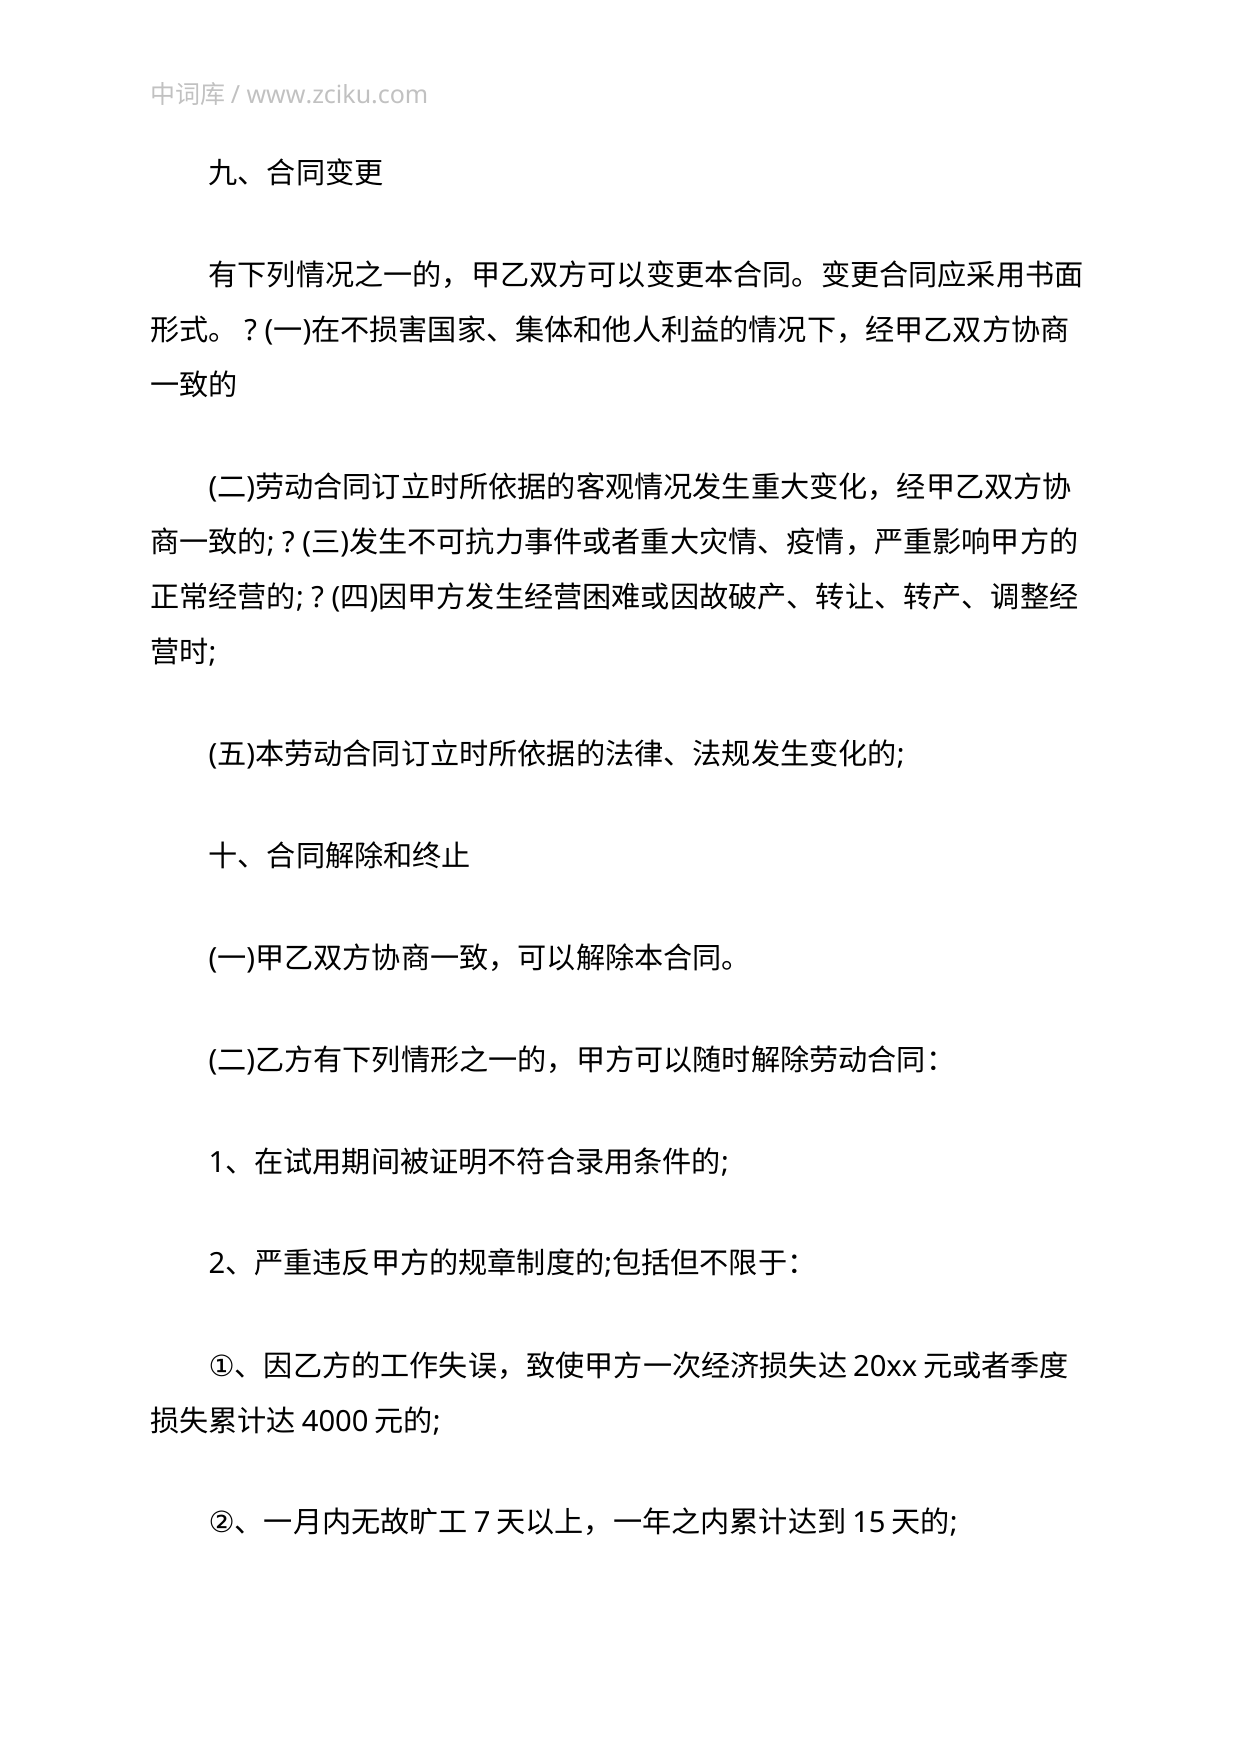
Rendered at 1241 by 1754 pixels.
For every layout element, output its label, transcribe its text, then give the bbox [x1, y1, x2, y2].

text (五)本劳动合同订立时所依据的法律、法规发生变化的; [150, 730, 1090, 773]
text (二)劳动合同订立时所依据的客观情况发生重大变化，经甲乙双方协商一致的; ? (三)发生不可抗力事件或者重大灾情、疫情，严重影响甲方的正常经营的; ? (四)因甲方发生经营困难或因故破产、转让、转产、调整经营时; [150, 463, 1090, 671]
text (二)乙方有下列情形之一的，甲方可以随时解除劳动合同： [150, 1036, 1090, 1078]
text (一)甲乙双方协商一致，可以解除本合同。 [150, 934, 1090, 977]
text ②、一月内无故旷工7天以上，一年之内累计达到15天的; [150, 1499, 1090, 1541]
text 十、合同解除和终止 [150, 832, 1090, 875]
text 1、在试用期间被证明不符合录用条件的; [150, 1138, 1090, 1181]
text 有下列情况之一的，甲乙双方可以变更本合同。变更合同应采用书面形式。 ? (一)在不损害国家、集体和他人利益的情况下，经甲乙双方协商一致的 [150, 252, 1090, 404]
text ①、因乙方的工作失误，致使甲方一次经济损失达20xx元或者季度损失累计达4000元的; [150, 1342, 1090, 1439]
text 2、严重违反甲方的规章制度的;包括但不限于： [150, 1240, 1090, 1282]
text 九、合同变更 [150, 150, 1090, 192]
